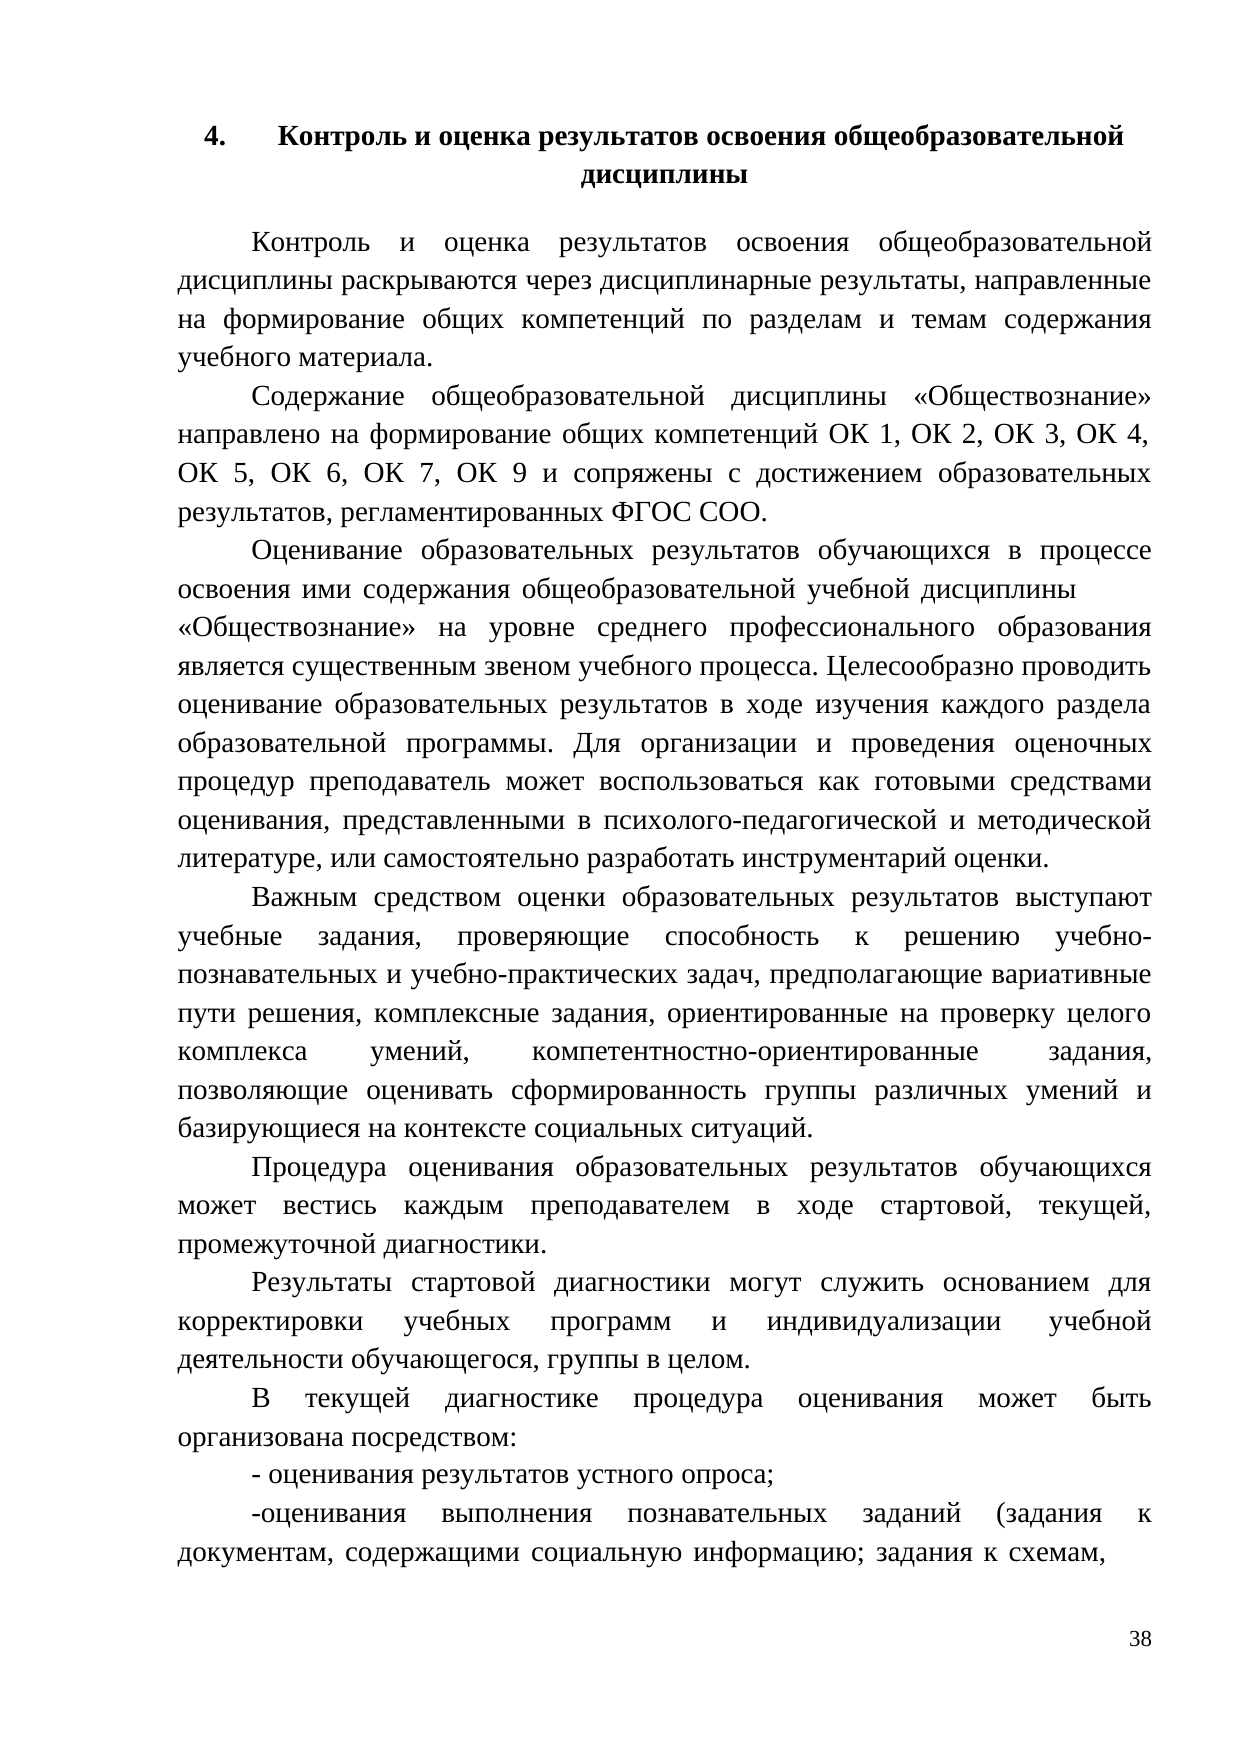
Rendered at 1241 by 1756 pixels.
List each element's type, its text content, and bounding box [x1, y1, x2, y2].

text В текущей диагностике процедура оценивания может быть организована посредством: [177, 1380, 1152, 1452]
text -оценивания выполнения познавательных заданий (задания к документам, содержащими социальную информацию; задания к схемам, [177, 1495, 1152, 1567]
text Оценивание образовательных результатов обучающихся в процессе освоения ими содержания общеобразовательной учебной дисциплины [177, 532, 1152, 604]
text Результаты стартовой диагностики могут служить основанием для корректировки учебных программ и индивидуализации учебной деятельности обучающегося, группы в целом. [177, 1264, 1152, 1375]
list Контроль и оценка результатов освоения общеобразовательной дисциплины [204, 118, 1125, 190]
text «Обществознание» на уровне среднего профессионального образования является существенным звеном учебного процесса. Целесообразно проводить оценивание образовательных результатов в ходе изучения каждого раздела образовательной программы. Для организации и проведения оценочных процедур преподаватель может воспользоваться как готовыми средствами оценивания, представленными в психолого-педагогической и методической литературе, или самостоятельно разработать инструментарий оценки. [177, 609, 1152, 874]
list оценивания результатов устного опроса; [251, 1457, 1163, 1491]
text Контроль и оценка результатов освоения общеобразовательной дисциплины раскрываются через дисциплинарные результаты, направленные на формирование общих компетенций по разделам и темам содержания учебного материала. [177, 224, 1152, 373]
text Содержание общеобразовательной дисциплины «Обществознание» направлено на формирование общих компетенций ОК 1, ОК 2, ОК 3, ОК 4, [177, 378, 1152, 450]
text ОК 5, ОК 6, ОК 7, ОК 9 и сопряжены с достижением образовательных результатов, регламентированных ФГОС СОО. [177, 455, 1152, 527]
text Процедура оценивания образовательных результатов обучающихся может вестись каждым преподавателем в ходе стартовой, текущей, промежуточной диагностики. [177, 1149, 1152, 1259]
text Важным средством оценки образовательных результатов выступают учебные задания, проверяющие способность к решению учебно- познавательных и учебно-практических задач, предполагающие вариативные пути решения, комплексные задания, ориентированные на проверку целого комплекса умений, компетентностно-ориентированные задания, позволяющие оценивать сформированность группы различных умений и базирующиеся на контексте социальных ситуаций. [177, 879, 1152, 1144]
